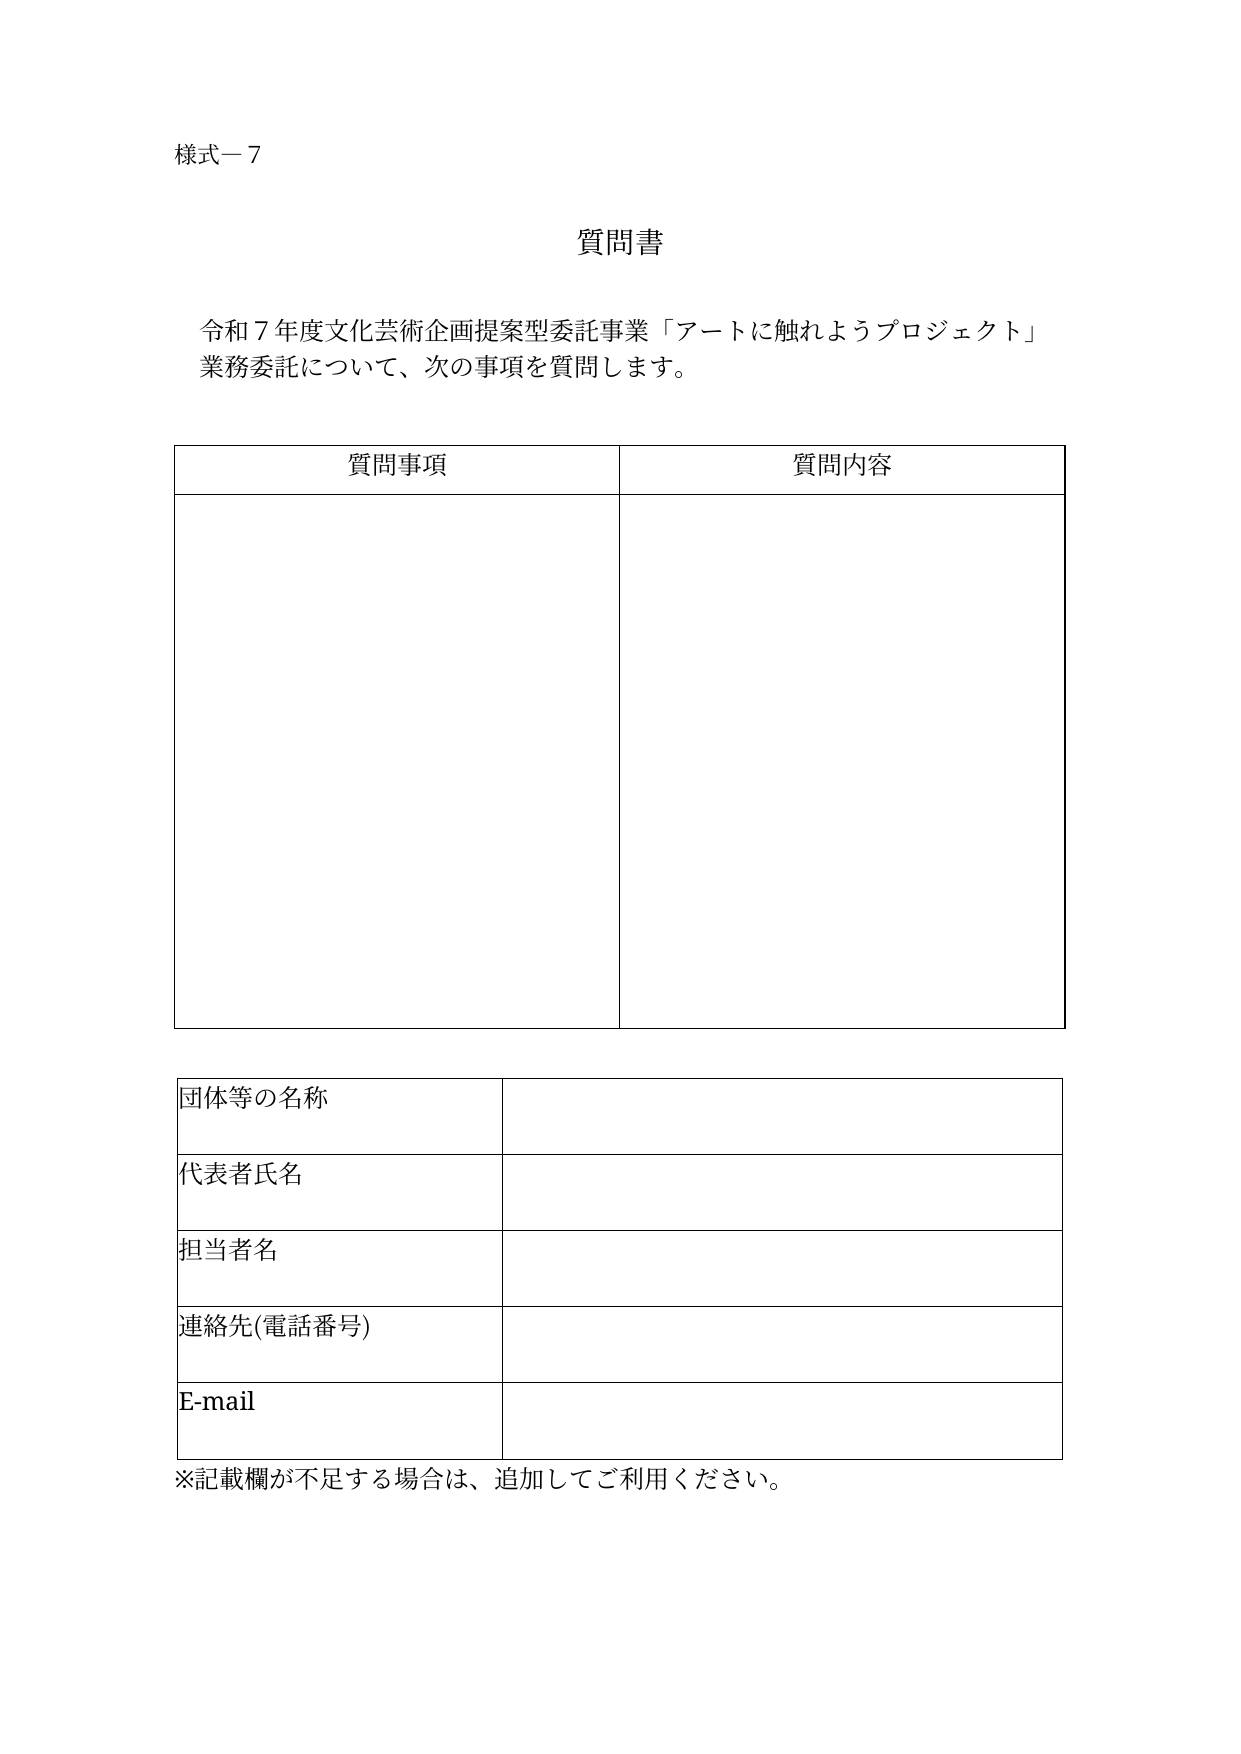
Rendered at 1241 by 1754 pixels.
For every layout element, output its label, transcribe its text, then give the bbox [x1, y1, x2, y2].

table_cell 連絡先(電話番号) [178, 1307, 502, 1382]
table_cell [503, 1307, 1062, 1382]
text 令和７年度文化芸術企画提案型委託事業「アートに触れようプロジェクト」業務委託について、次の事項を質問します。 [199, 312, 1066, 384]
table_header 質問内容 [620, 446, 1064, 494]
text 様式―７ [174, 137, 1066, 170]
table_header 質問事項 [175, 446, 619, 494]
text 質問書 [174, 220, 1066, 262]
table_cell [503, 1155, 1062, 1230]
table_cell [503, 1231, 1062, 1306]
table_cell 代表者氏名 [178, 1155, 502, 1230]
text ※記載欄が不足する場合は、追加してご利用ください。 [174, 1460, 1066, 1496]
table_cell E-mail [178, 1383, 502, 1459]
table_cell 担当者名 [178, 1231, 502, 1306]
table_cell [175, 495, 619, 1028]
table_header 団体等の名称 [178, 1079, 502, 1154]
table_cell [503, 1383, 1062, 1459]
table_cell [620, 495, 1064, 1028]
table_header [503, 1079, 1062, 1154]
